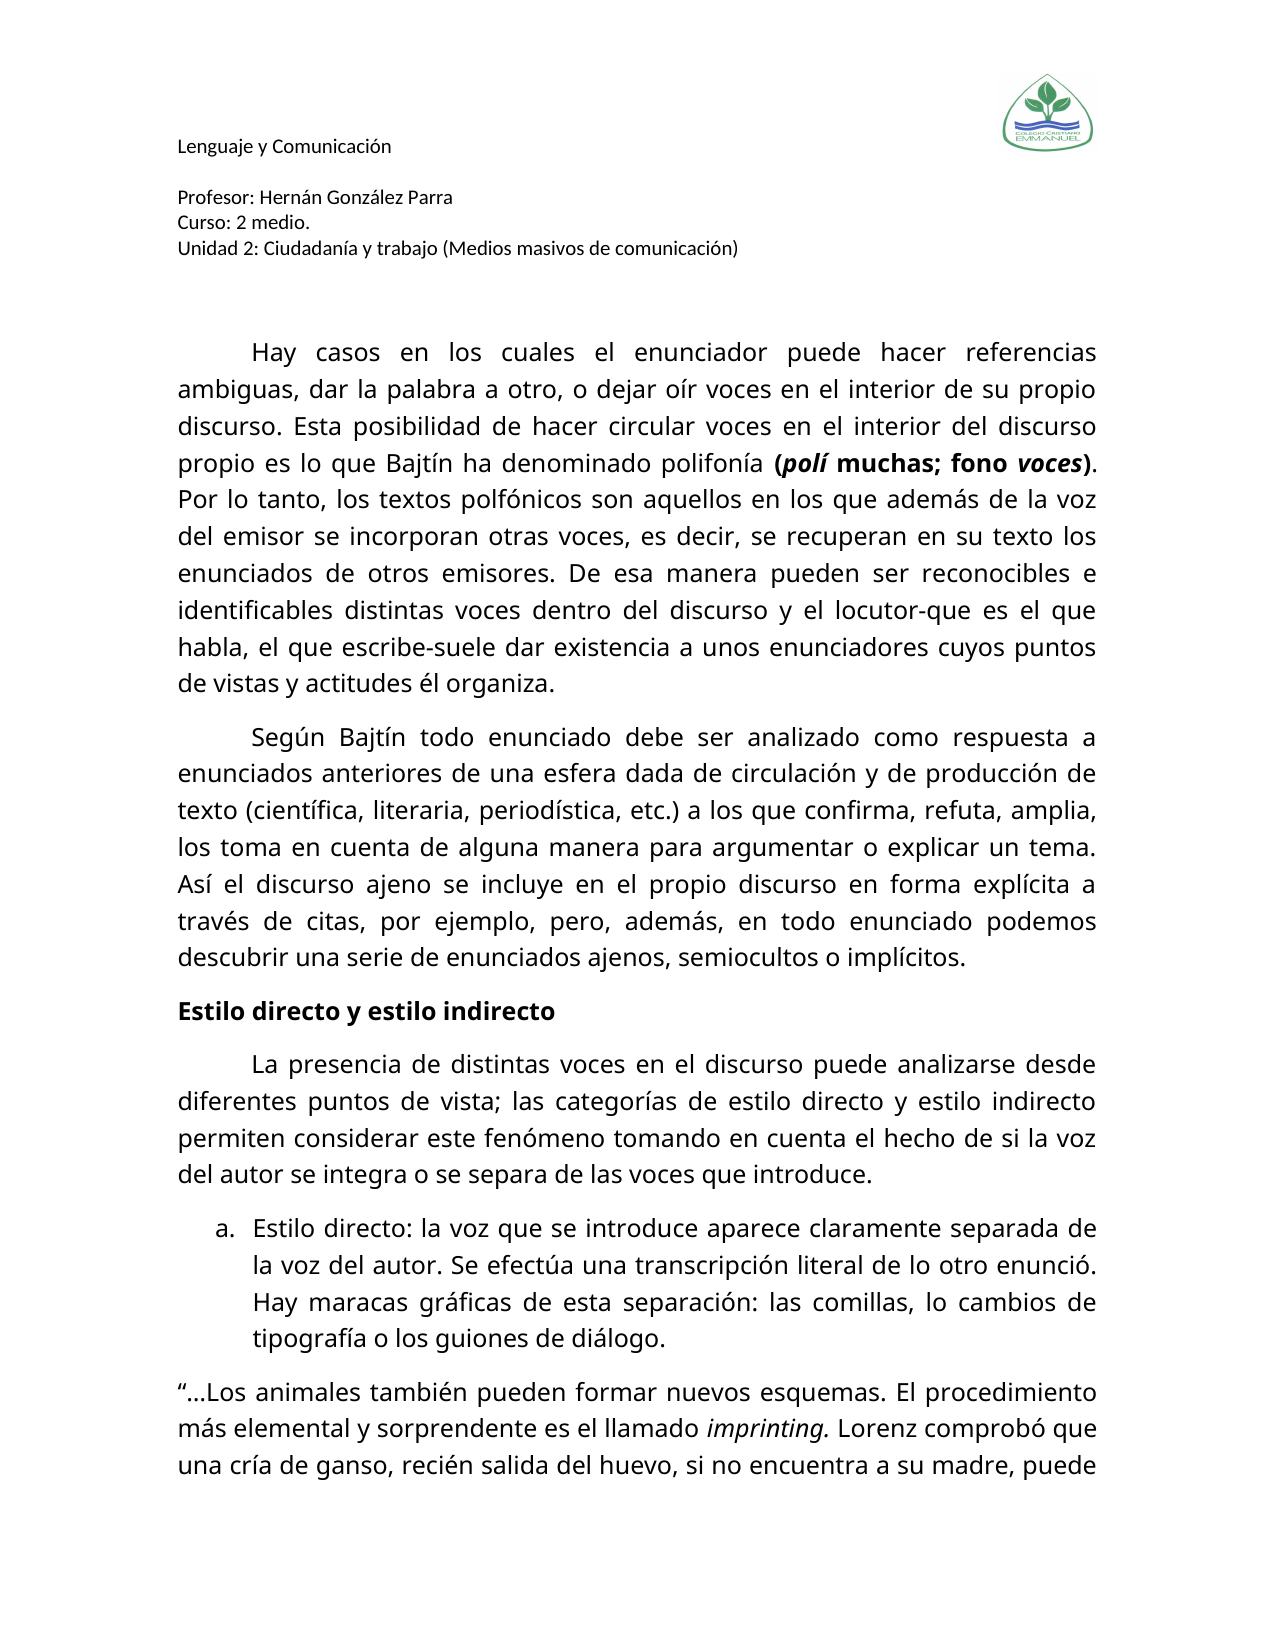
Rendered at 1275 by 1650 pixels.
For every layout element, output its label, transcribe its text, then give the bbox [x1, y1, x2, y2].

text La presencia de distintas voces en el discurso puede analizarse desde diferentes puntos de vista; las categorías de estilo directo y estilo indirecto permiten considerar este fenómeno tomando en cuenta el hecho de si la voz del autor se integra o se separa de las voces que introduce. [177, 1047, 1098, 1191]
text Estilo directo y estilo indirecto [177, 993, 1098, 1027]
text Según Bajtín todo enunciado debe ser analizado como respuesta a enunciados anteriores de una esfera dada de circulación y de producción de texto (científica, literaria, periodística, etc.) a los que confirma, refuta, amplia, los toma en cuenta de alguna manera para argumentar o explicar un tema. Así el discurso ajeno se incluye en el propio discurso en forma explícita a través de citas, por ejemplo, pero, además, en todo enunciado podemos descubrir una serie de enunciados ajenos, semiocultos o implícitos. [177, 719, 1098, 974]
picture [998, 73, 1098, 154]
text Hay casos en los cuales el enunciador puede hacer referencias ambiguas, dar la palabra a otro, o dejar oír voces en el interior de su propio discurso. Esta posibilidad de hacer circular voces en el interior del discurso propio es lo que Bajtín ha denominado polifonía (polí muchas; fono voces). Por lo tanto, los textos polfónicos son aquellos en los que además de la voz del emisor se incorporan otras voces, es decir, se recuperan en su texto los enunciados de otros emisores. De esa manera pueden ser reconocibles e identificables distintas voces dentro del discurso y el locutor-que es el que habla, el que escribe-suele dar existencia a unos enunciadores cuyos puntos de vistas y actitudes él organiza. [177, 335, 1098, 700]
list Estilo directo: la voz que se introduce aparece claramente separada de la voz del autor. Se efectúa una transcripción literal de lo otro enunció. Hay maracas gráficas de esta separación: las comillas, lo cambios de tipografía o los guiones de diálogo. [215, 1211, 1098, 1355]
